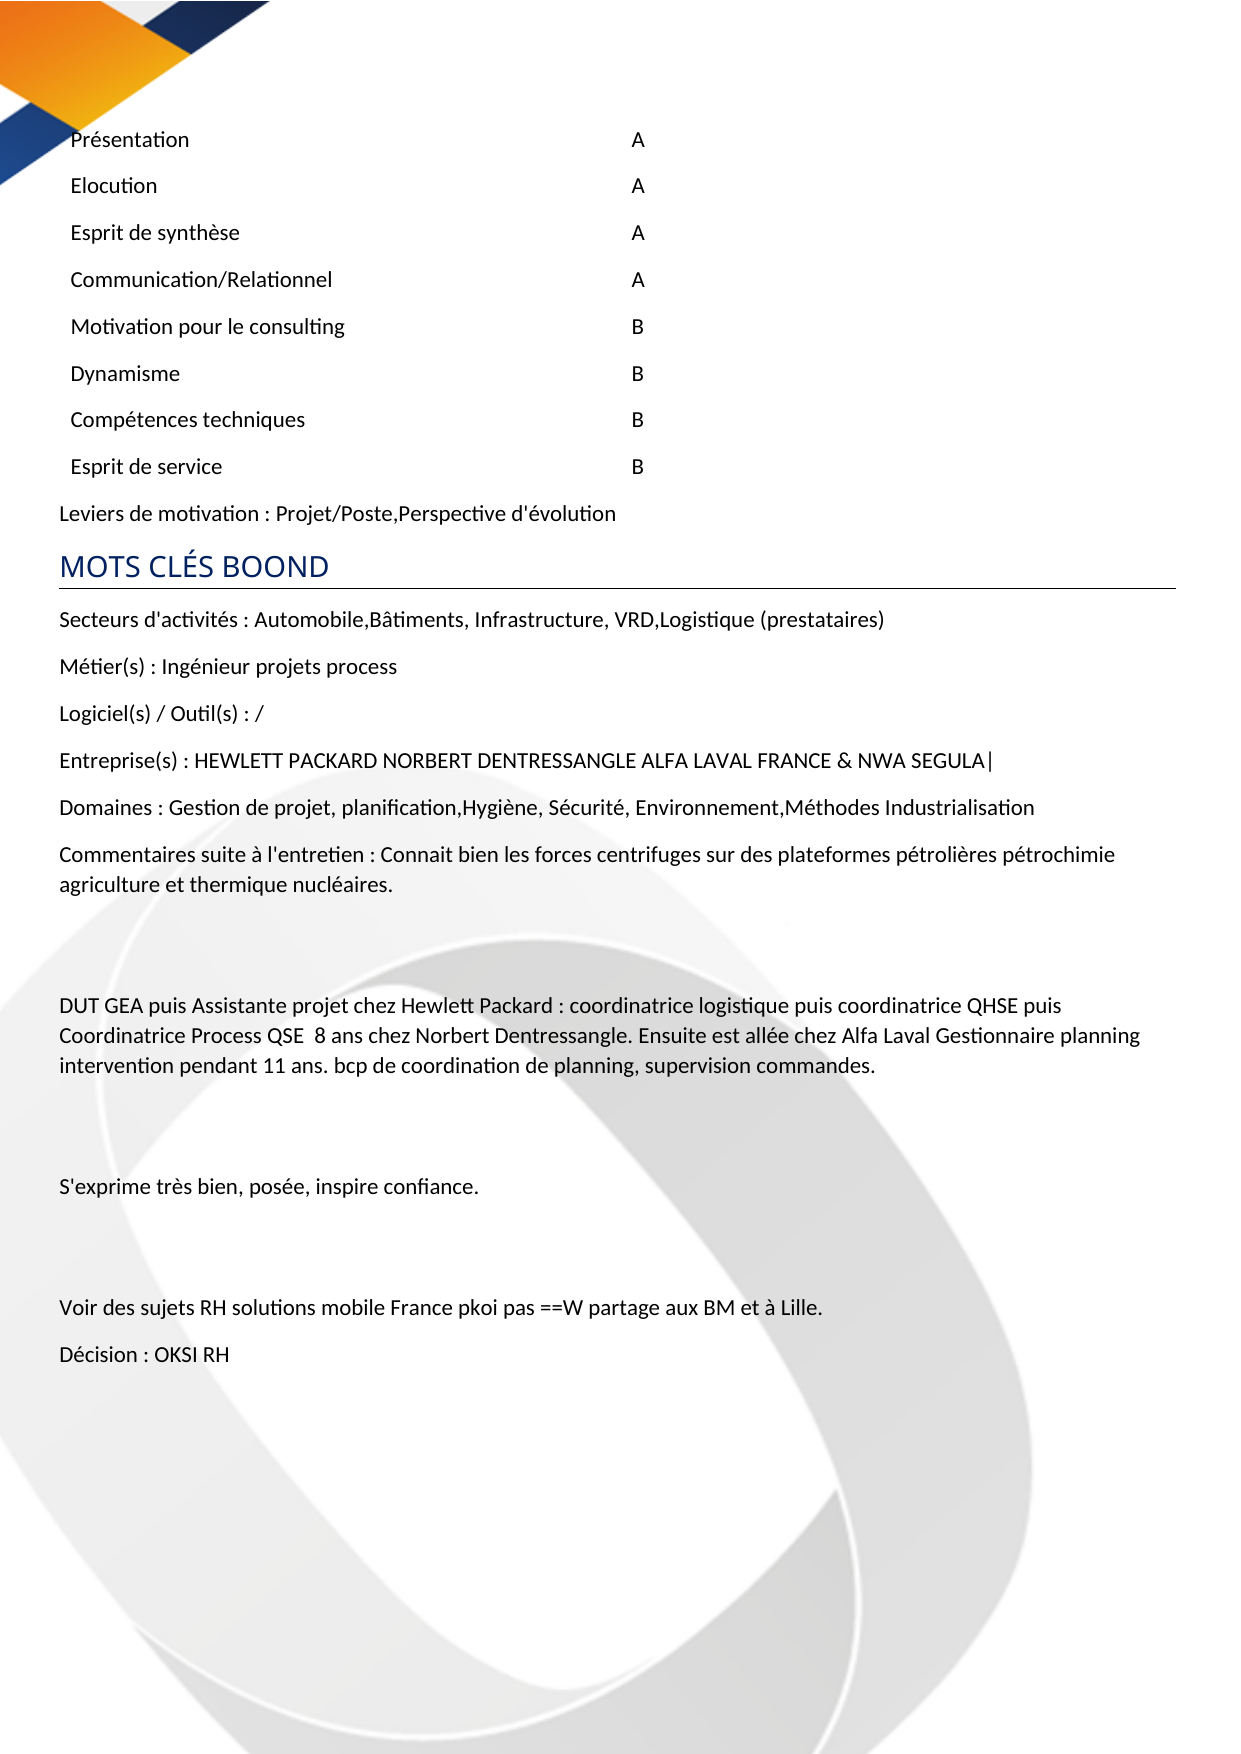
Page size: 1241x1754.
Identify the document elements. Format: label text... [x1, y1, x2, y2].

table_cell Communication/Relationnel [59, 265, 620, 312]
text Leviers de motivation : Projet/Poste,Perspective d'évolution [59, 499, 1181, 527]
table_cell A [620, 219, 1181, 265]
picture [0, 1, 285, 202]
subtitle Mots Clés Boond [59, 546, 1176, 588]
text Secteurs d'activités : Automobile,Bâtiments, Infrastructure, VRD,Logistique (prestataires) [59, 605, 1181, 633]
table_header Présentation [59, 125, 620, 172]
table_cell A [620, 172, 1181, 218]
table_header A [620, 125, 1181, 172]
table_cell A [620, 265, 1181, 312]
table_cell Esprit de service [59, 452, 620, 499]
text Domaines : Gestion de projet, planification,Hygiène, Sécurité, Environnement,Méthodes Industrialisation [59, 793, 1181, 821]
table_cell B [620, 359, 1181, 406]
table_cell Compétences techniques [59, 406, 620, 452]
table_cell Esprit de synthèse [59, 219, 620, 265]
text Décision : OKSI RH [59, 1340, 1181, 1368]
picture [0, 719, 1072, 1754]
table_cell Dynamisme [59, 359, 620, 406]
table_cell B [620, 406, 1181, 452]
text Entreprise(s) : HEWLETT PACKARD NORBERT DENTRESSANGLE ALFA LAVAL FRANCE & NWA SEGULA| [59, 746, 1181, 774]
table_cell Motivation pour le consulting [59, 312, 620, 359]
table_cell Elocution [59, 172, 620, 218]
text Logiciel(s) / Outil(s) : / [59, 699, 1181, 727]
table_cell B [620, 452, 1181, 499]
text Métier(s) : Ingénieur projets process [59, 652, 1181, 680]
text Commentaires suite à l'entretien : Connait bien les forces centrifuges sur des plateformes pétrolières pétrochimie agriculture et thermique nucléaires. DUT GEA puis Assistante projet chez Hewlett Packard : coordinatrice logistique puis coordinatrice QHSE puis Coordinatrice Process QSE 8 ans chez Norbert Dentressangle. Ensuite est allée chez Alfa Laval Gestionnaire planning intervention pendant 11 ans. bcp de coordination de planning, supervision commandes. S'exprime très bien, posée, inspire confiance. Voir des sujets RH solutions mobile France pkoi pas ==W partage aux BM et à Lille. [59, 840, 1181, 1321]
table_cell B [620, 312, 1181, 359]
